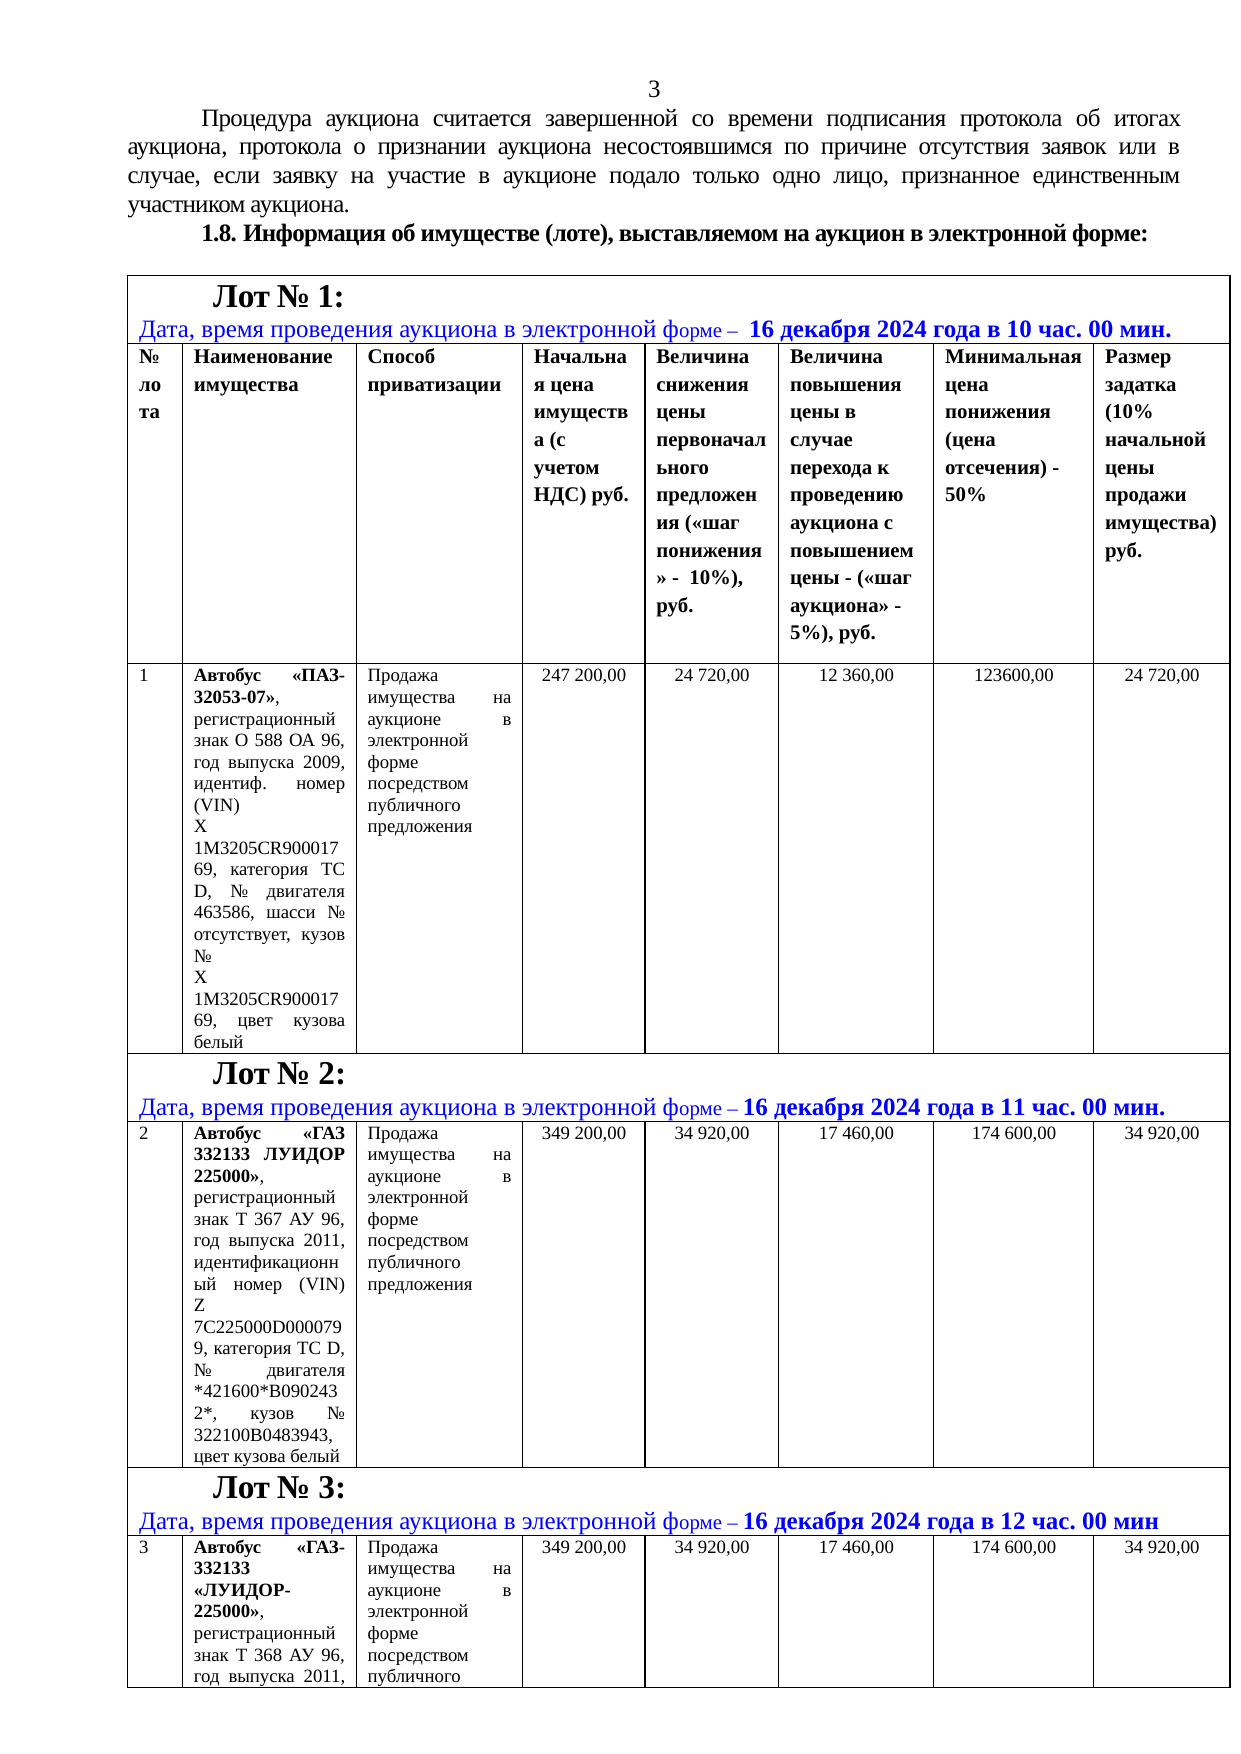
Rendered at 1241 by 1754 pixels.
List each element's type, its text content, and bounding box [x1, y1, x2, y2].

table_cell 174 600,00 [934, 1122, 1093, 1467]
table_cell 174 600,00 [934, 1536, 1093, 1687]
table_cell 247 200,00 [523, 664, 644, 1052]
table_cell Автобус «ПАЗ-32053-07», регистрационный знак О 588 ОА 96, год выпуска 2009, идентиф. номер (VIN) X1M3205CR90001769, категория ТС D, № двигателя 463586, шасси № отсутствует, кузов № X1M3205CR90001769, цвет кузова белый [183, 664, 356, 1052]
table_cell 34 920,00 [646, 1536, 778, 1687]
table_cell Лот № 2: Дата, время проведения аукциона в электронной форме – 16 декабря 2024 года в 11 час. 00 мин. [128, 1054, 1229, 1121]
table_cell Величина повышения цены в случае перехода к проведению аукциона с повышением цены - («шаг аукциона» - 5%), руб. [779, 344, 933, 663]
table_cell 123600,00 [934, 664, 1093, 1052]
text 1.8. Информация об имуществе (лоте), выставляемом на аукцион в электронной форме: [127, 218, 1181, 246]
table_cell Автобус «ГАЗ 332133 ЛУИДОР 225000», регистрационный знак Т 367 АУ 96, год выпуска 2011, идентификационный номер (VIN) Z7C225000D0000799, категория ТС D, № двигателя *421600*В0902432*, кузов № 322100В0483943, цвет кузова белый [183, 1122, 356, 1467]
table_cell Минимальная цена понижения (цена отсечения) - 50% [934, 344, 1093, 663]
table_cell 12 360,00 [779, 664, 933, 1052]
table_cell Продажа имущества на аукционе в электронной форме посредством публичного предложения [357, 1122, 522, 1467]
table_header Лот № 1: Дата, время проведения аукциона в электронной форме – 16 декабря 2024 года в 10 час. 00 мин. [128, 276, 1229, 343]
table_cell 17 460,00 [779, 1122, 933, 1467]
table_cell 34 920,00 [646, 1122, 778, 1467]
table_cell Продажа имущества на аукционе в электронной форме посредством публичного предложения [357, 664, 522, 1052]
table_cell Величина снижения цены первоначального предложения («шаг понижения» - 10%), руб. [646, 344, 778, 663]
table_cell 349 200,00 [523, 1536, 644, 1687]
table_cell 349 200,00 [523, 1122, 644, 1467]
table_cell № лота [128, 344, 182, 663]
table_cell 34 920,00 [1094, 1536, 1229, 1687]
table_cell 24 720,00 [1094, 664, 1229, 1052]
table_cell 1 [128, 664, 182, 1052]
table_cell 34 920,00 [1094, 1122, 1229, 1467]
text Процедура аукциона считается завершенной со времени подписания протокола об итогах аукциона, протокола о признании аукциона несостоявшимся по причине отсутствия заявок или в случае, если заявку на участие в аукционе подало только одно лицо, признанное единственным участником аукциона. [127, 103, 1181, 218]
table_cell 3 [128, 1536, 182, 1687]
table_cell Способ приватизации [357, 344, 522, 663]
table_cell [357, 1536, 522, 1687]
table_cell Лот № 3: Дата, время проведения аукциона в электронной форме – 16 декабря 2024 года в 12 час. 00 мин [128, 1468, 1229, 1535]
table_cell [183, 1536, 356, 1687]
table_cell 24 720,00 [646, 664, 778, 1052]
table_cell 17 460,00 [779, 1536, 933, 1687]
table_cell 2 [128, 1122, 182, 1467]
table_cell Наименование имущества [183, 344, 356, 663]
table_cell Размер задатка (10% начальной цены продажи имущества) руб. [1094, 344, 1229, 663]
table_cell Начальная цена имущества (с учетом НДС) руб. [523, 344, 644, 663]
